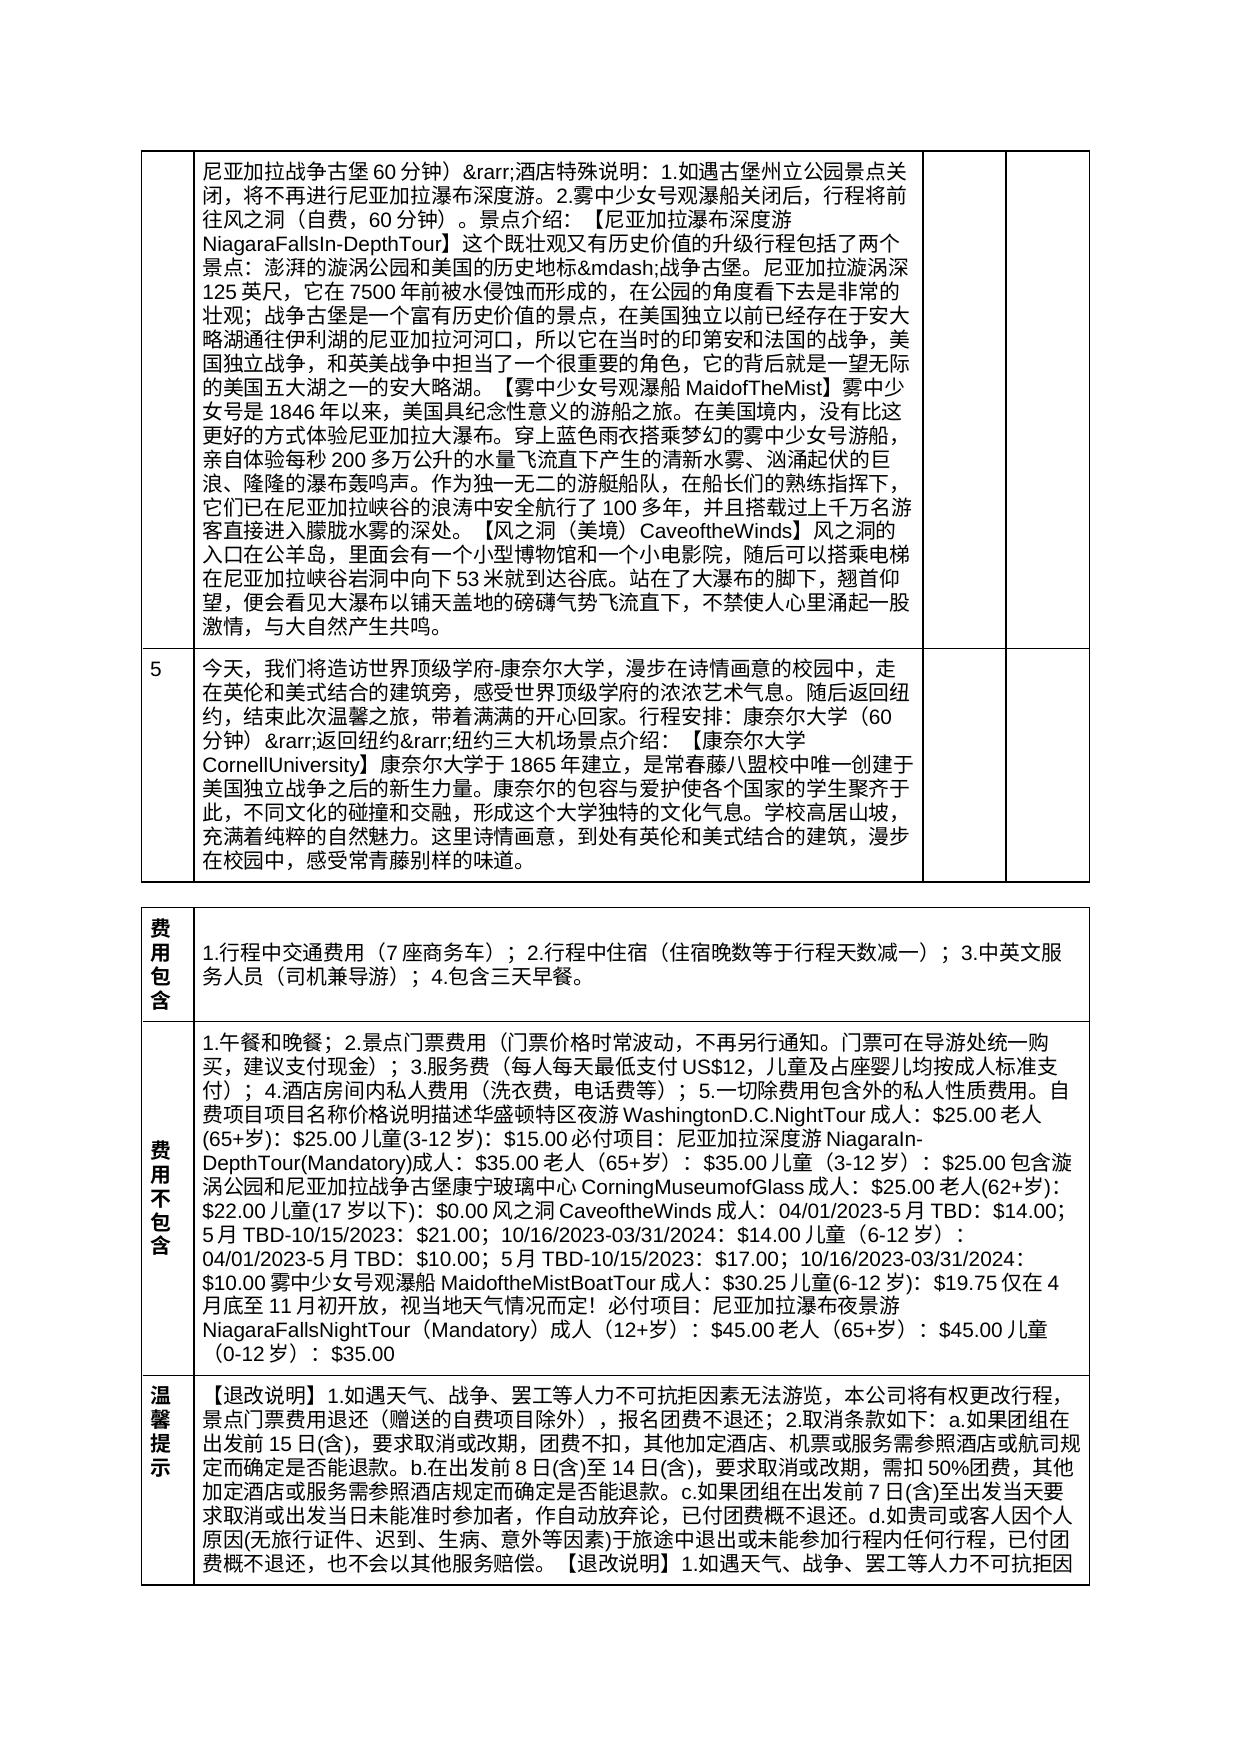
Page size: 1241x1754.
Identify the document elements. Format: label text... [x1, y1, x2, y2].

table_cell 4 [142, 152, 193, 647]
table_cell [195, 152, 922, 647]
table_cell 今天，我们将造访世界顶级学府-康奈尔大学，漫步在诗情画意的校园中，走在英伦和美式结合的建筑旁，感受世界顶级学府的浓浓艺术气息。随后返回纽约，结束此次温馨之旅，带着满满的开心回家。行程安排：康奈尔大学（60分钟）&rarr;返回纽约&rarr;纽约三大机场景点介绍：【康奈尔大学CornellUniversity】康奈尔大学于1865年建立，是常春藤八盟校中唯一创建于美国独立战争之后的新生力量。康奈尔的包容与爱护使各个国家的学生聚齐于此，不同文化的碰撞和交融，形成这个大学独特的文化气息。学校高居山坡，充满着纯粹的自然魅力。这里诗情画意，到处有英伦和美式结合的建筑，漫步在校园中，感受常青藤别样的味道。 [195, 649, 922, 881]
table_cell 5 [142, 649, 193, 881]
table_cell [924, 152, 1005, 647]
table_cell [1007, 152, 1089, 647]
table_cell [924, 649, 1005, 881]
table_cell 费用不包含 [142, 1022, 193, 1374]
table_cell [1007, 649, 1089, 881]
table_cell 温馨提示 [142, 1376, 193, 1584]
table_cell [195, 1376, 1089, 1584]
table_header 1.行程中交通费用（7座商务车）；2.行程中住宿（住宿晚数等于行程天数减一）；3.中英文服务人员（司机兼导游）；4.包含三天早餐。 [195, 908, 1089, 1021]
table_header 费用包含 [142, 908, 193, 1021]
table_cell 1.午餐和晚餐；2.景点门票费用（门票价格时常波动，不再另行通知。门票可在导游处统一购买，建议支付现金）；3.服务费（每人每天最低支付US$12，儿童及占座婴儿均按成人标准支付）；4.酒店房间内私人费用（洗衣费，电话费等）；5.一切除费用包含外的私人性质费用。自费项目项目名称价格说明描述华盛顿特区夜游WashingtonD.C.NightTour成人：$25.00老人(65+岁)：$25.00儿童(3-12岁)：$15.00必付项目：尼亚加拉深度游NiagaraIn-DepthTour(Mandatory)成人：$35.00老人（65+岁）：$35.00儿童（3-12岁）：$25.00包含漩涡公园和尼亚加拉战争古堡康宁玻璃中心CorningMuseumofGlass成人：$25.00老人(62+岁)：$22.00儿童(17岁以下)：$0.00风之洞CaveoftheWinds成人：04/01/2023-5月TBD：$14.00；5月TBD-10/15/2023：$21.00；10/16/2023-03/31/2024：$14.00儿童（6-12岁）：04/01/2023-5月TBD：$10.00；5月TBD-10/15/2023：$17.00；10/16/2023-03/31/2024：$10.00雾中少女号观瀑船MaidoftheMistBoatTour成人：$30.25儿童(6-12岁)：$19.75仅在4月底至11月初开放，视当地天气情况而定！必付项目：尼亚加拉瀑布夜景游NiagaraFallsNightTour（Mandatory）成人（12+岁）：$45.00老人（65+岁）：$45.00儿童（0-12岁）：$35.00 [195, 1022, 1089, 1374]
